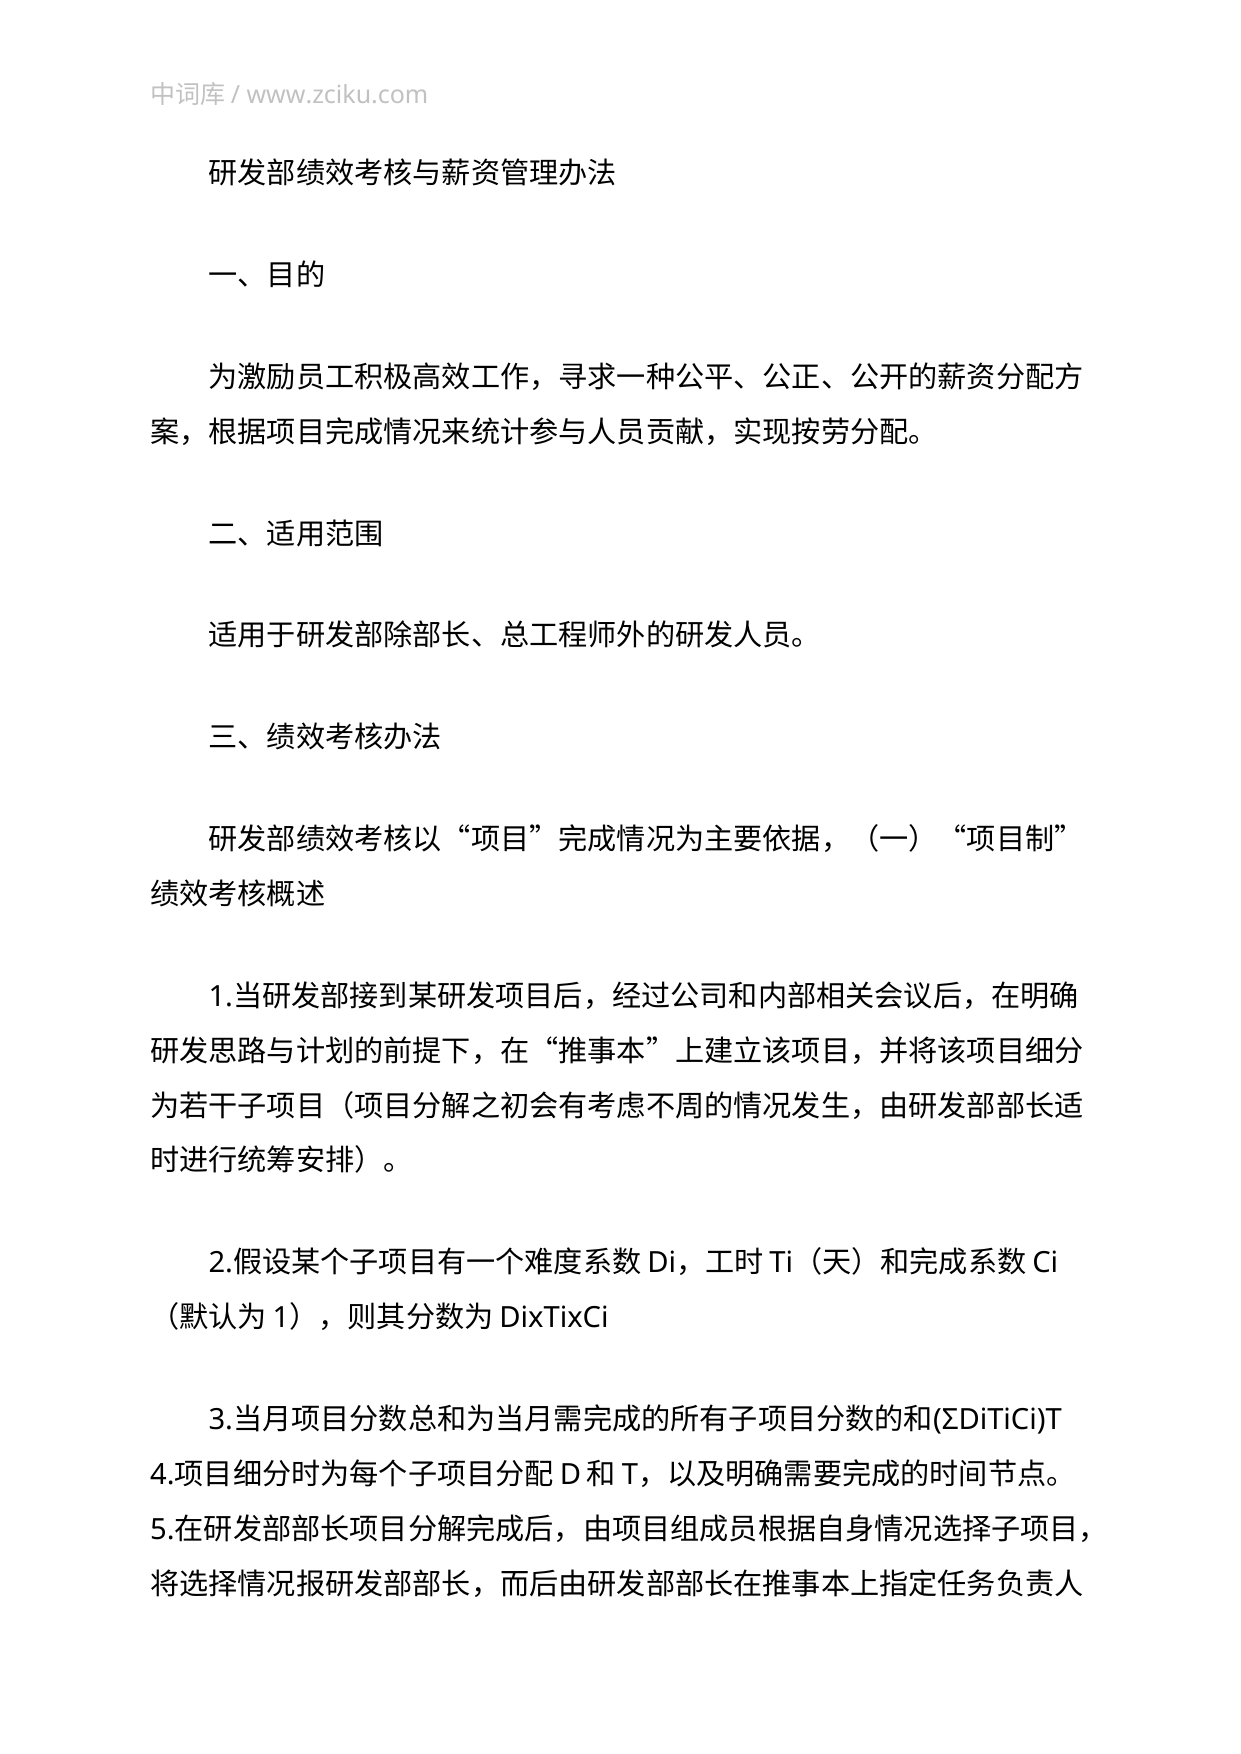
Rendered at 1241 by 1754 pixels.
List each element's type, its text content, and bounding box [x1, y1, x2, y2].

text 研发部绩效考核以“项目”完成情况为主要依据，（一）“项目制”绩效考核概述 [150, 816, 1090, 913]
text 1.当研发部接到某研发项目后，经过公司和内部相关会议后，在明确研发思路与计划的前提下，在“推事本”上建立该项目，并将该项目细分为若干子项目（项目分解之初会有考虑不周的情况发生，由研发部部长适时进行统筹安排）。 [150, 972, 1090, 1179]
text 研发部绩效考核与薪资管理办法 [150, 150, 1090, 192]
text 一、目的 [150, 252, 1090, 294]
text 适用于研发部除部长、总工程师外的研发人员。 [150, 612, 1090, 654]
text 二、适用范围 [150, 510, 1090, 552]
text 2.假设某个子项目有一个难度系数Di，工时Ti（天）和完成系数Ci（默认为1），则其分数为DixTixCi [150, 1239, 1090, 1336]
text 三、绩效考核办法 [150, 714, 1090, 756]
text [150, 1396, 1090, 1603]
text 为激励员工积极高效工作，寻求一种公平、公正、公开的薪资分配方案，根据项目完成情况来统计参与人员贡献，实现按劳分配。 [150, 353, 1090, 451]
